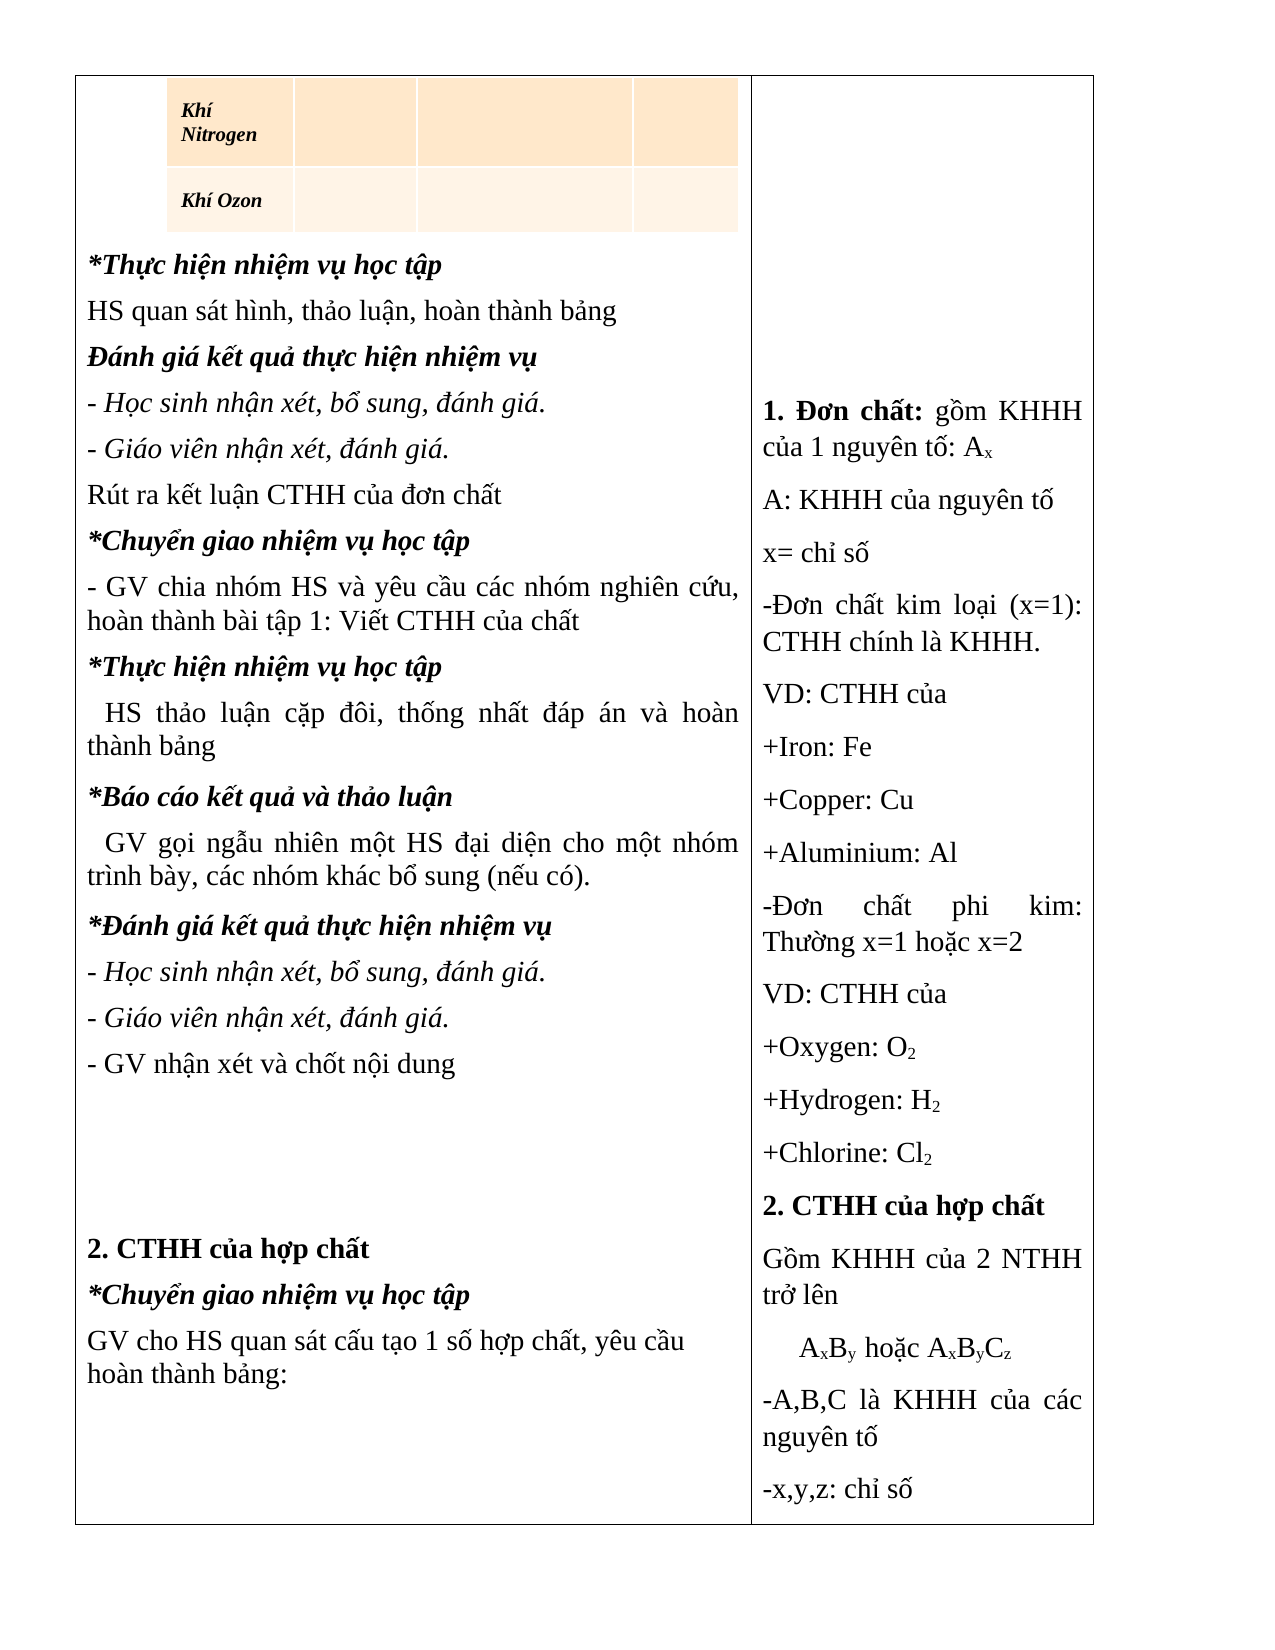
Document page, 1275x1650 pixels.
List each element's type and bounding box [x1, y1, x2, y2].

table_cell [752, 76, 1093, 1524]
table_cell [76, 76, 751, 1524]
